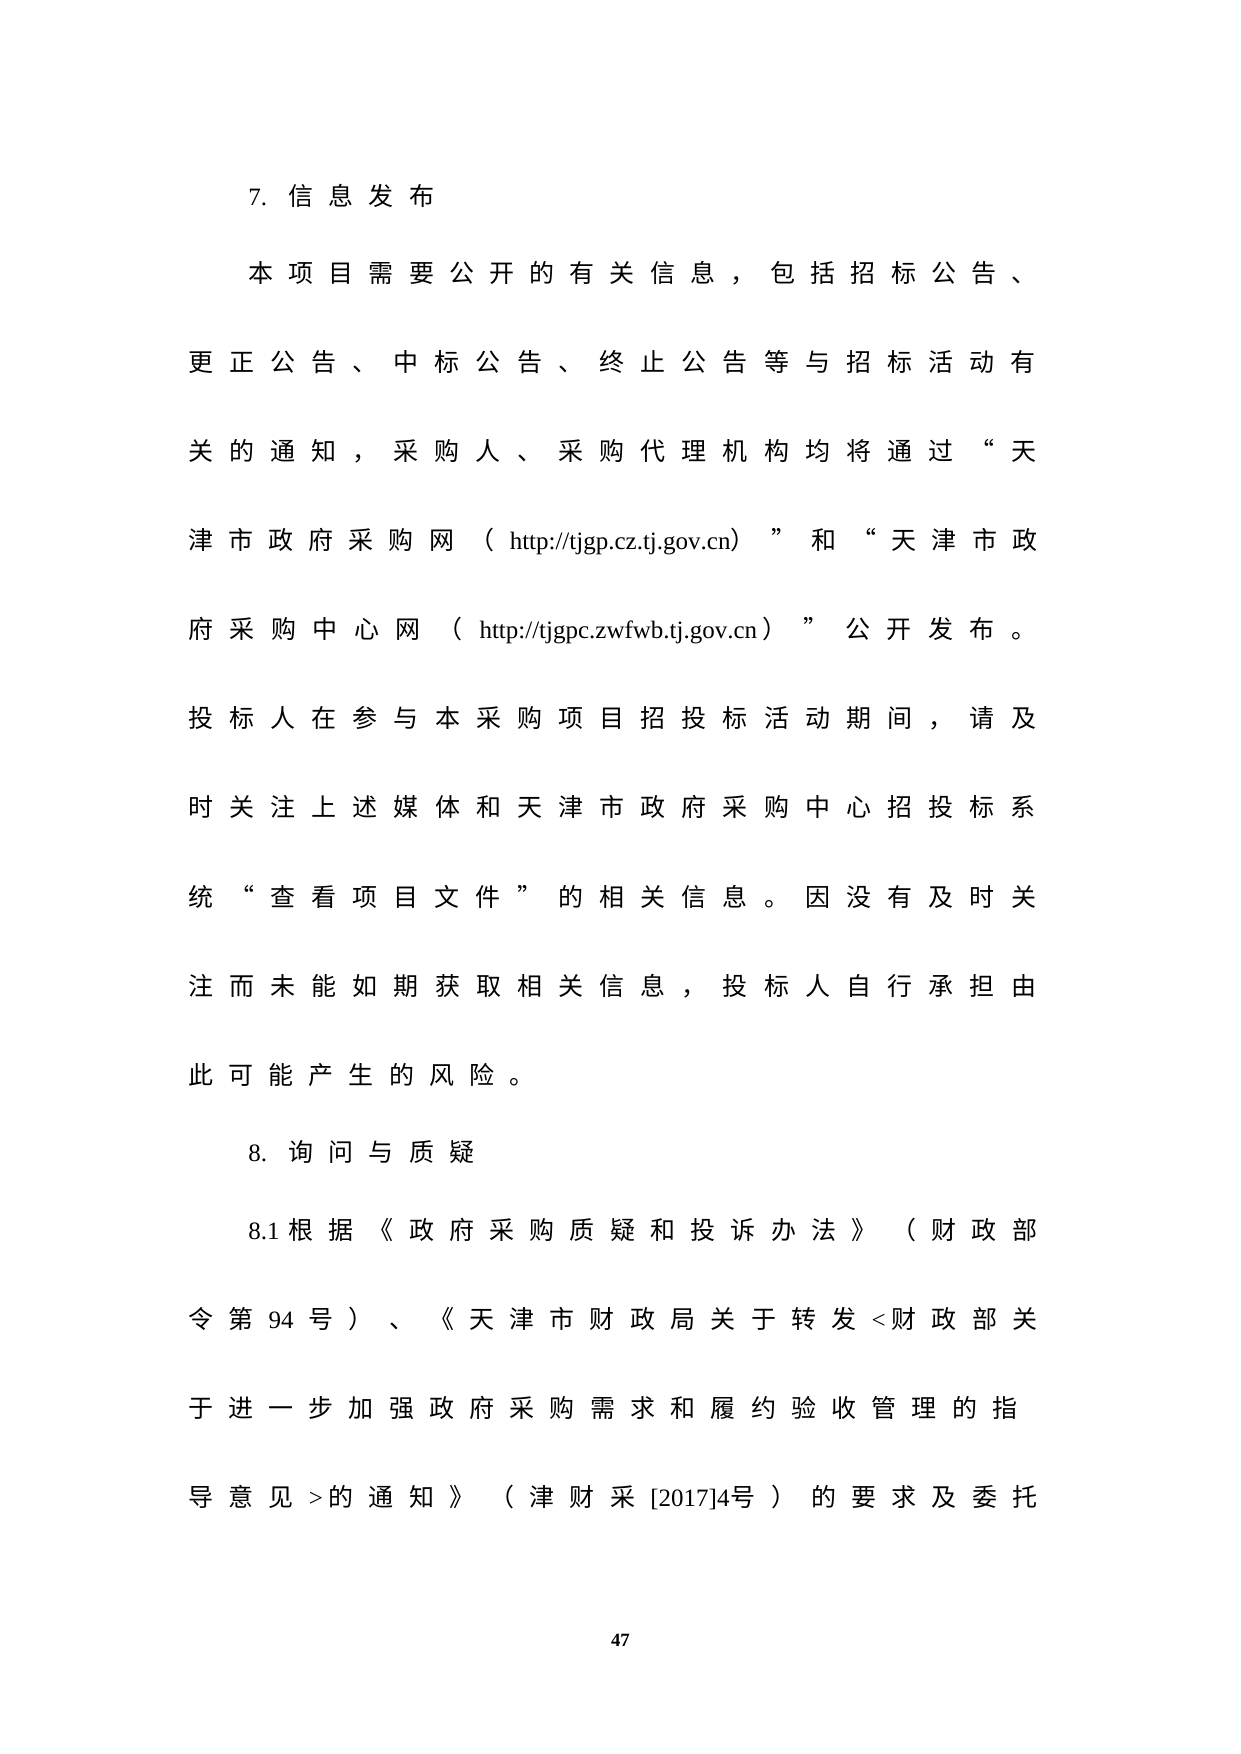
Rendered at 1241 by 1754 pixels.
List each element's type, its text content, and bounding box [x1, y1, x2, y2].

text 本项目需要公开的有关信息，包括招标公告、更正公告、中标公告、终止公告等与招标活动有关的通知，采购人、采购代理机构均将通过“天津市政府采购网（http://tjgp.cz.tj.gov.cn）”和“天津市政府采购中心网（http://tjgpc.zwfwb.tj.gov.cn）”公开发布。投标人在参与本采购项目招投标活动期间，请及时关注上述媒体和天津市政府采购中心招投标系统“查看项目文件”的相关信息。因没有及时关注而未能如期获取相关信息，投标人自行承担由此可能产生的风险。 [188, 242, 1052, 1103]
text 7. 信息发布 [188, 164, 1052, 224]
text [188, 1198, 1052, 1525]
text 8. 询问与质疑 [188, 1121, 1052, 1180]
